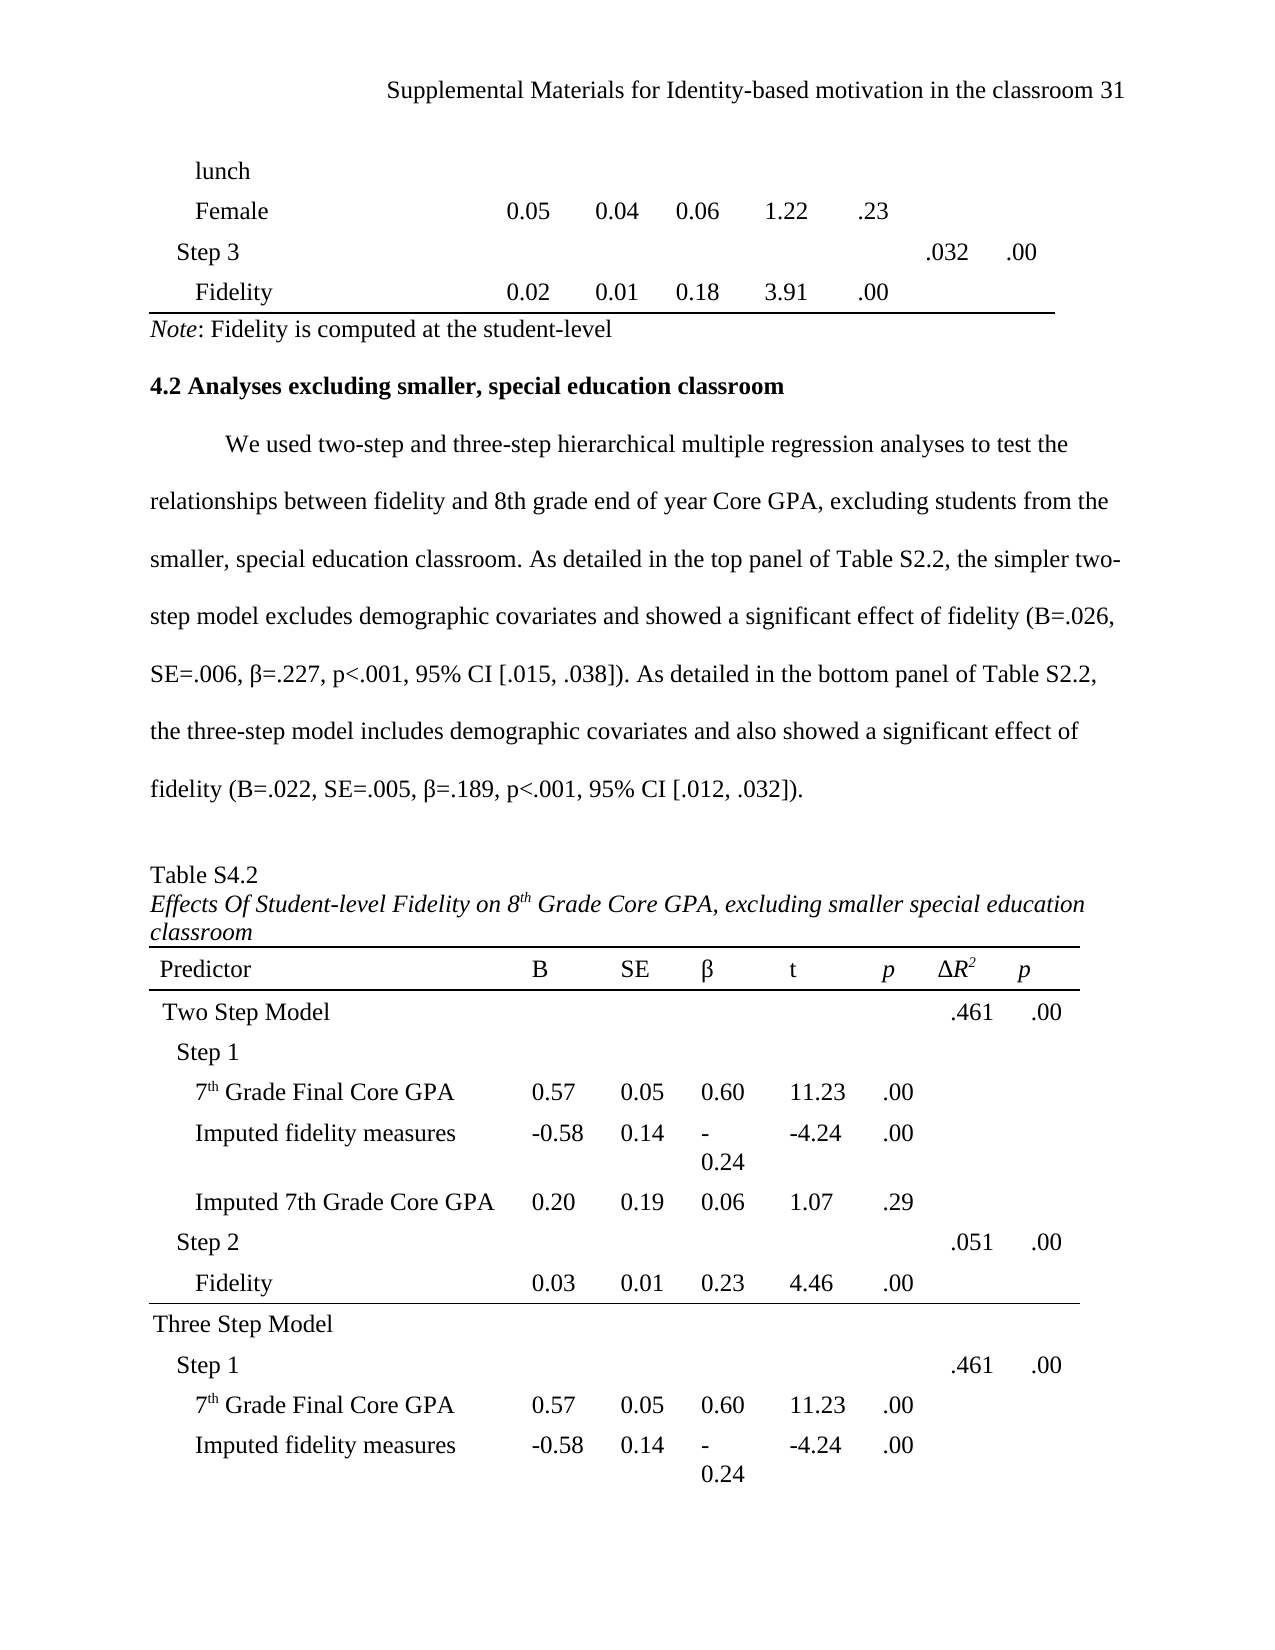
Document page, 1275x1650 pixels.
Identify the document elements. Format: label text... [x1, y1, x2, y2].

text Table S4.2 [150, 860, 1125, 889]
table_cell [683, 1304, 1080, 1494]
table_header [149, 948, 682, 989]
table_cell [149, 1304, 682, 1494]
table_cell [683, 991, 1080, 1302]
text We used two-step and three-step hierarchical multiple regression analyses to test the relationships between fidelity and 8th grade end of year Core GPA, excluding students from the smaller, special education classroom. As detailed in the top panel of Table S2.2, the simpler two-step model excludes demographic covariates and showed a significant effect of fidelity (B=.026, SE=.006, β=.227, p<.001, 95% CI [.015, .038]). As detailed in the bottom panel of Table S2.2, the three-step model includes demographic covariates and also showed a significant effect of fidelity (B=.022, SE=.005, β=.189, p<.001, 95% CI [.012, .032]). [150, 429, 1125, 802]
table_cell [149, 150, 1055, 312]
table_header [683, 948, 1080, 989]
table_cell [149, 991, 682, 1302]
text 4.2 Analyses excluding smaller, special education classroom [150, 371, 1125, 400]
text Effects Of Student-level Fidelity on 8th Grade Core GPA, excluding smaller special education classroom [150, 889, 1125, 946]
text Note: Fidelity is computed at the student-level [150, 314, 1125, 342]
